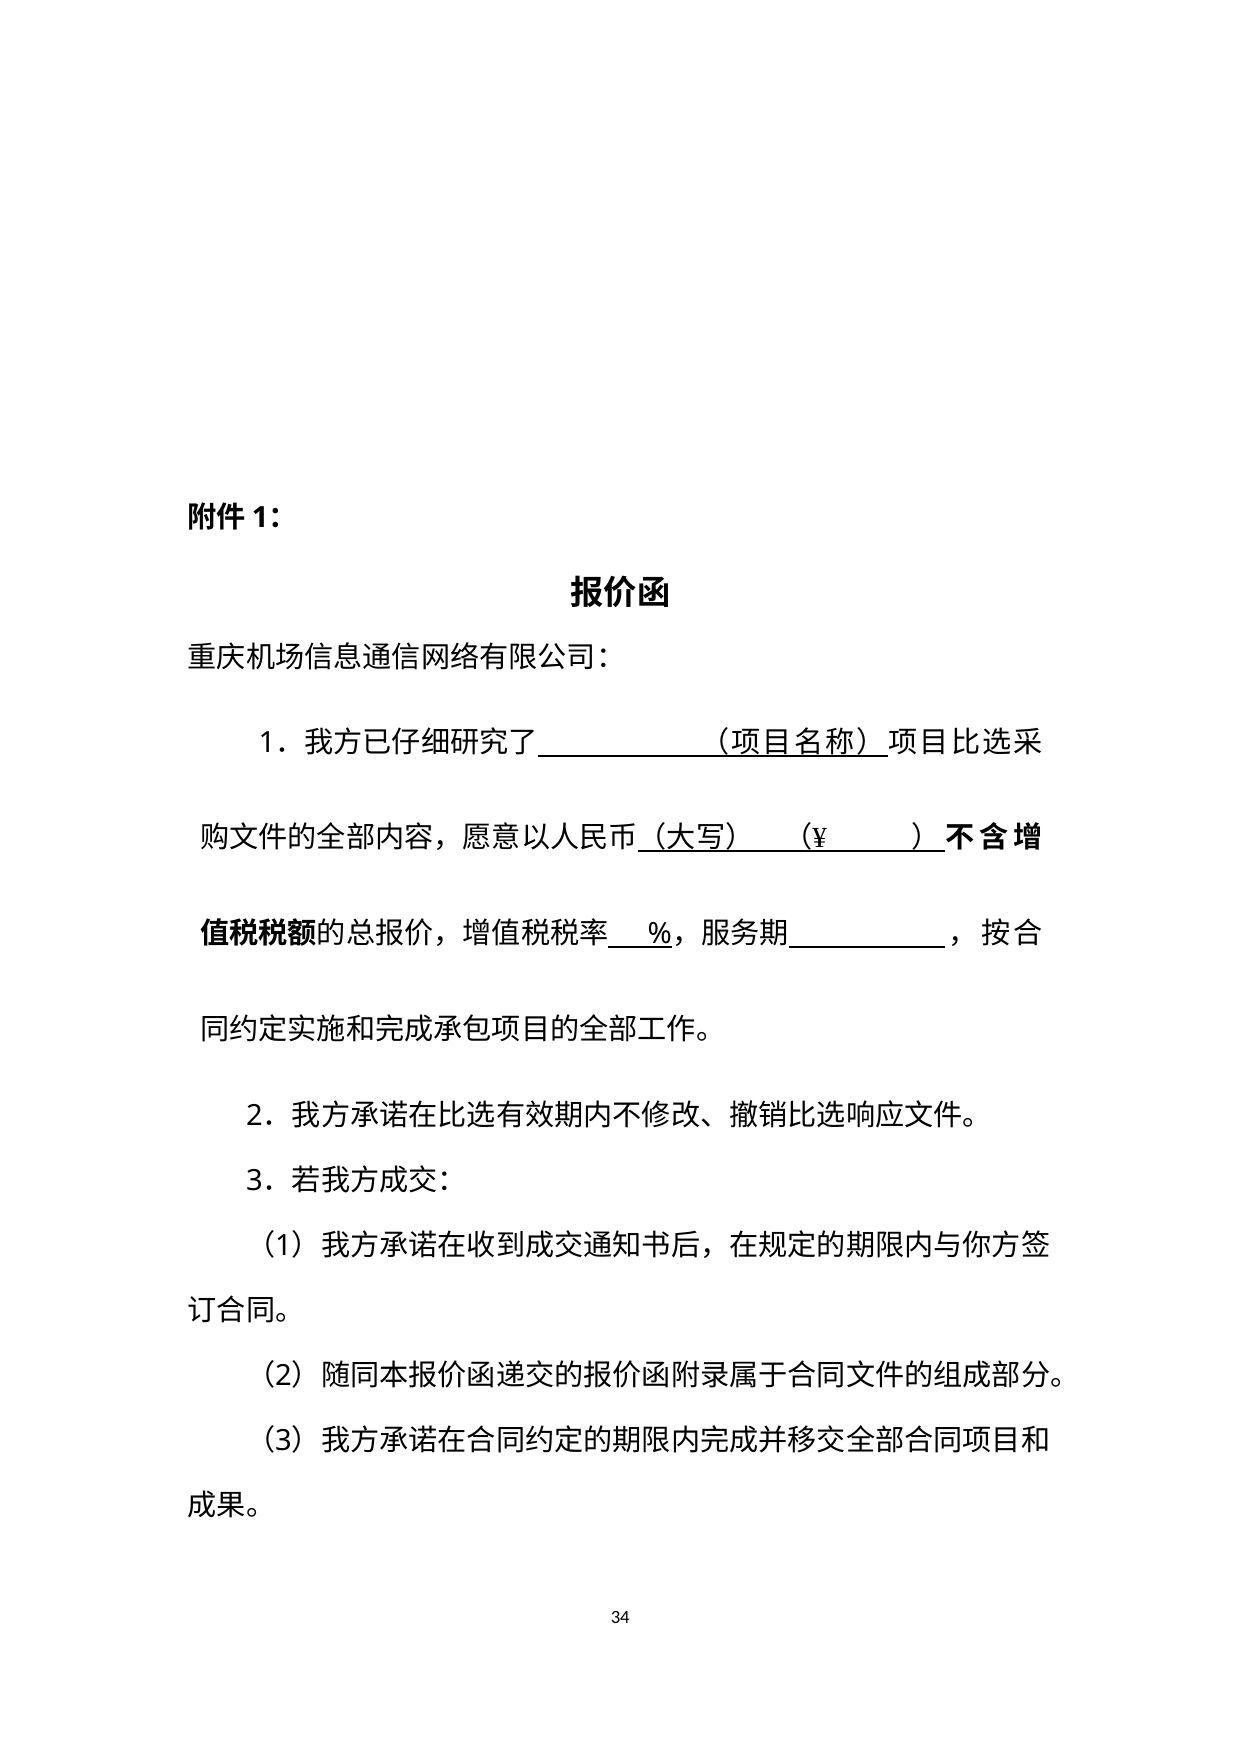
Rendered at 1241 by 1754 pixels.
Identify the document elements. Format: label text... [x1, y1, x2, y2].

text 2．我方承诺在比选有效期内不修改、撤销比选响应文件。 [187, 1080, 1055, 1145]
text （3）我方承诺在合同约定的期限内完成并移交全部合同项目和成果。 [187, 1405, 1055, 1535]
text 3．若我方成交： [187, 1145, 1055, 1210]
text （2）随同本报价函递交的报价函附录属于合同文件的组成部分。 [187, 1340, 1055, 1405]
text 重庆机场信息通信网络有限公司： [187, 622, 1043, 687]
text 附件1： [187, 494, 1053, 536]
text （1）我方承诺在收到成交通知书后，在规定的期限内与你方签订合同。 [187, 1210, 1061, 1340]
text 1．我方已仔细研究了 （项目名称）项目比选采购文件的全部内容，愿意以人民币（大写） （¥ ）不含增值税税额的总报价，增值税税率 %，服务期 ，按合同约定实施和完成承包项目的全部工作。 [200, 707, 1043, 1059]
text 报价函 [187, 557, 1053, 622]
